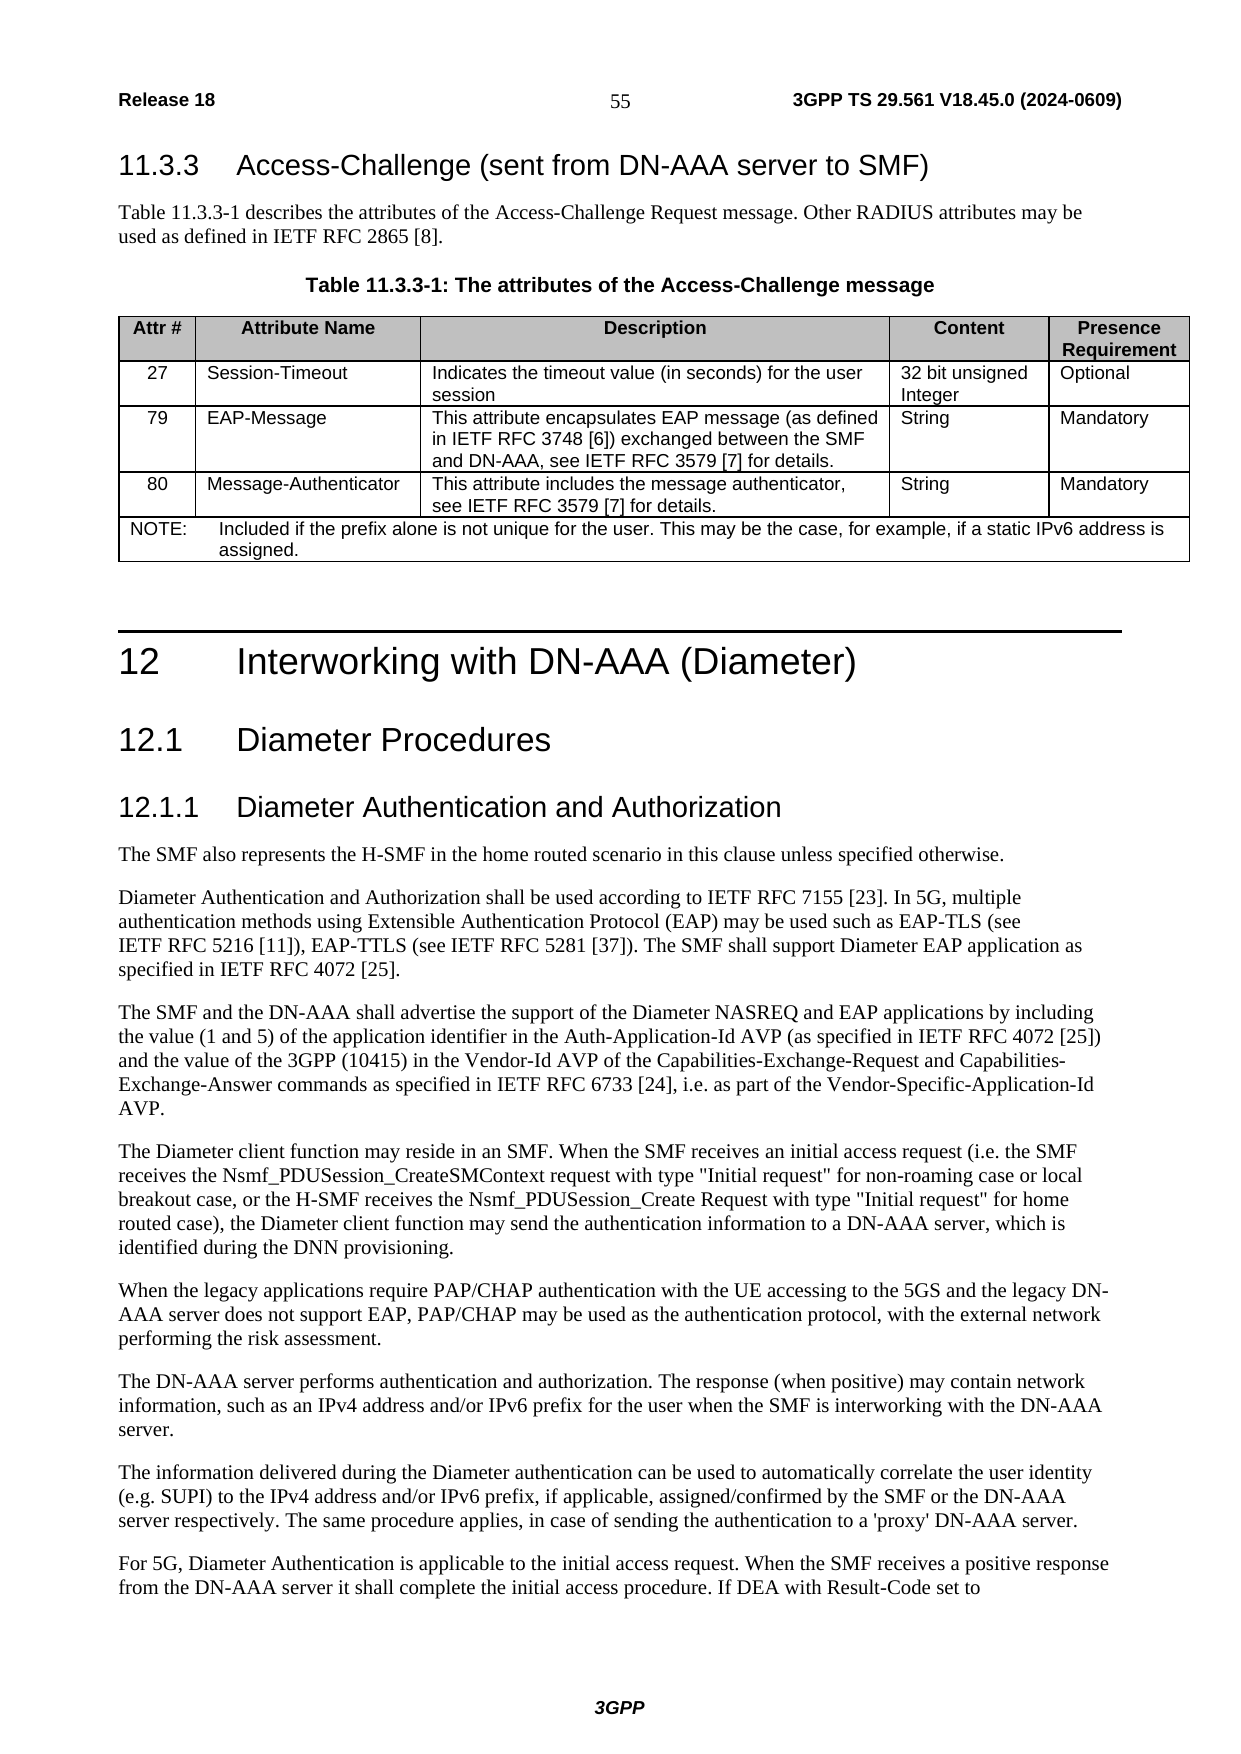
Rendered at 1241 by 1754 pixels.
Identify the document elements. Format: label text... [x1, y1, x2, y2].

text The Diameter client function may reside in an SMF. When the SMF receives an initial access request (i.e. the SMF receives the Nsmf_PDUSession_CreateSMContext request with type "Initial request" for non-roaming case or local breakout case, or the H-SMF receives the Nsmf_PDUSession_Create Request with type "Initial request" for home routed case), the Diameter client function may send the authentication information to a DN-AAA server, which is identified during the DNN provisioning. [118, 1139, 1122, 1259]
text When the legacy applications require PAP/CHAP authentication with the UE accessing to the 5GS and the legacy DN-AAA server does not support EAP, PAP/CHAP may be used as the authentication protocol, with the external network performing the risk assessment. [118, 1278, 1122, 1350]
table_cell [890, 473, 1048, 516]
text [118, 1551, 1122, 1599]
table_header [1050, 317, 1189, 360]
subtitle 11.3.3 Access-Challenge (sent from DN-AAA server to SMF) [118, 147, 1122, 181]
text Table 11.3.3-1 describes the attributes of the Access-Challenge Request message. Other RADIUS attributes may be used as defined in IETF RFC 2865 [8]. [118, 200, 1122, 248]
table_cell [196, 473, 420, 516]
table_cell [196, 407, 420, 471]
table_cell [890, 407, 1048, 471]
text The DN-AAA server performs authentication and authorization. The response (when positive) may contain network information, such as an IPv4 address and/or IPv6 prefix for the user when the SMF is interworking with the DN-AAA server. [118, 1369, 1122, 1441]
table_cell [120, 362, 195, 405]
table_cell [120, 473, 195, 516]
subtitle 12 Interworking with DN-AAA (Diameter) [118, 633, 1122, 682]
subtitle 12.1 Diameter Procedures [118, 720, 1122, 758]
text The information delivered during the Diameter authentication can be used to automatically correlate the user identity (e.g. SUPI) to the IPv4 address and/or IPv6 prefix, if applicable, assigned/confirmed by the SMF or the DN-AAA server respectively. The same procedure applies, in case of sending the authentication to a 'proxy' DN-AAA server. [118, 1460, 1122, 1532]
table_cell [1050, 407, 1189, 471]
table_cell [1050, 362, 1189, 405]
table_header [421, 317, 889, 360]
text The SMF and the DN-AAA shall advertise the support of the Diameter NASREQ and EAP applications by including the value (1 and 5) of the application identifier in the Auth-Application-Id AVP (as specified in IETF RFC 4072 [25]) and the value of the 3GPP (10415) in the Vendor-Id AVP of the Capabilities-Exchange-Request and Capabilities-Exchange-Answer commands as specified in IETF RFC 6733 [24], i.e. as part of the Vendor-Specific-Application-Id AVP. [118, 1000, 1122, 1120]
text The SMF also represents the H-SMF in the home routed scenario in this clause unless specified otherwise. [118, 842, 1122, 866]
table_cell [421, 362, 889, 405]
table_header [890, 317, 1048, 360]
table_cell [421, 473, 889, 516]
text Diameter Authentication and Authorization shall be used according to IETF RFC 7155 [23]. In 5G, multiple authentication methods using Extensible Authentication Protocol (EAP) may be used such as EAP-TLS (see IETF RFC 5216 [11]), EAP-TTLS (see IETF RFC 5281 [37]). The SMF shall support Diameter EAP application as specified in IETF RFC 4072 [25]. [118, 885, 1122, 981]
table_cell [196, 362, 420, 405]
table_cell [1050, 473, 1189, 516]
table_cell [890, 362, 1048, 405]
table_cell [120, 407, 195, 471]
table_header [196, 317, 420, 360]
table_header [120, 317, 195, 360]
text Table 11.3.3-1: The attributes of the Access-Challenge message [118, 273, 1122, 297]
subtitle 12.1.1 Diameter Authentication and Authorization [118, 790, 1122, 823]
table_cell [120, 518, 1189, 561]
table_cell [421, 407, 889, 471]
